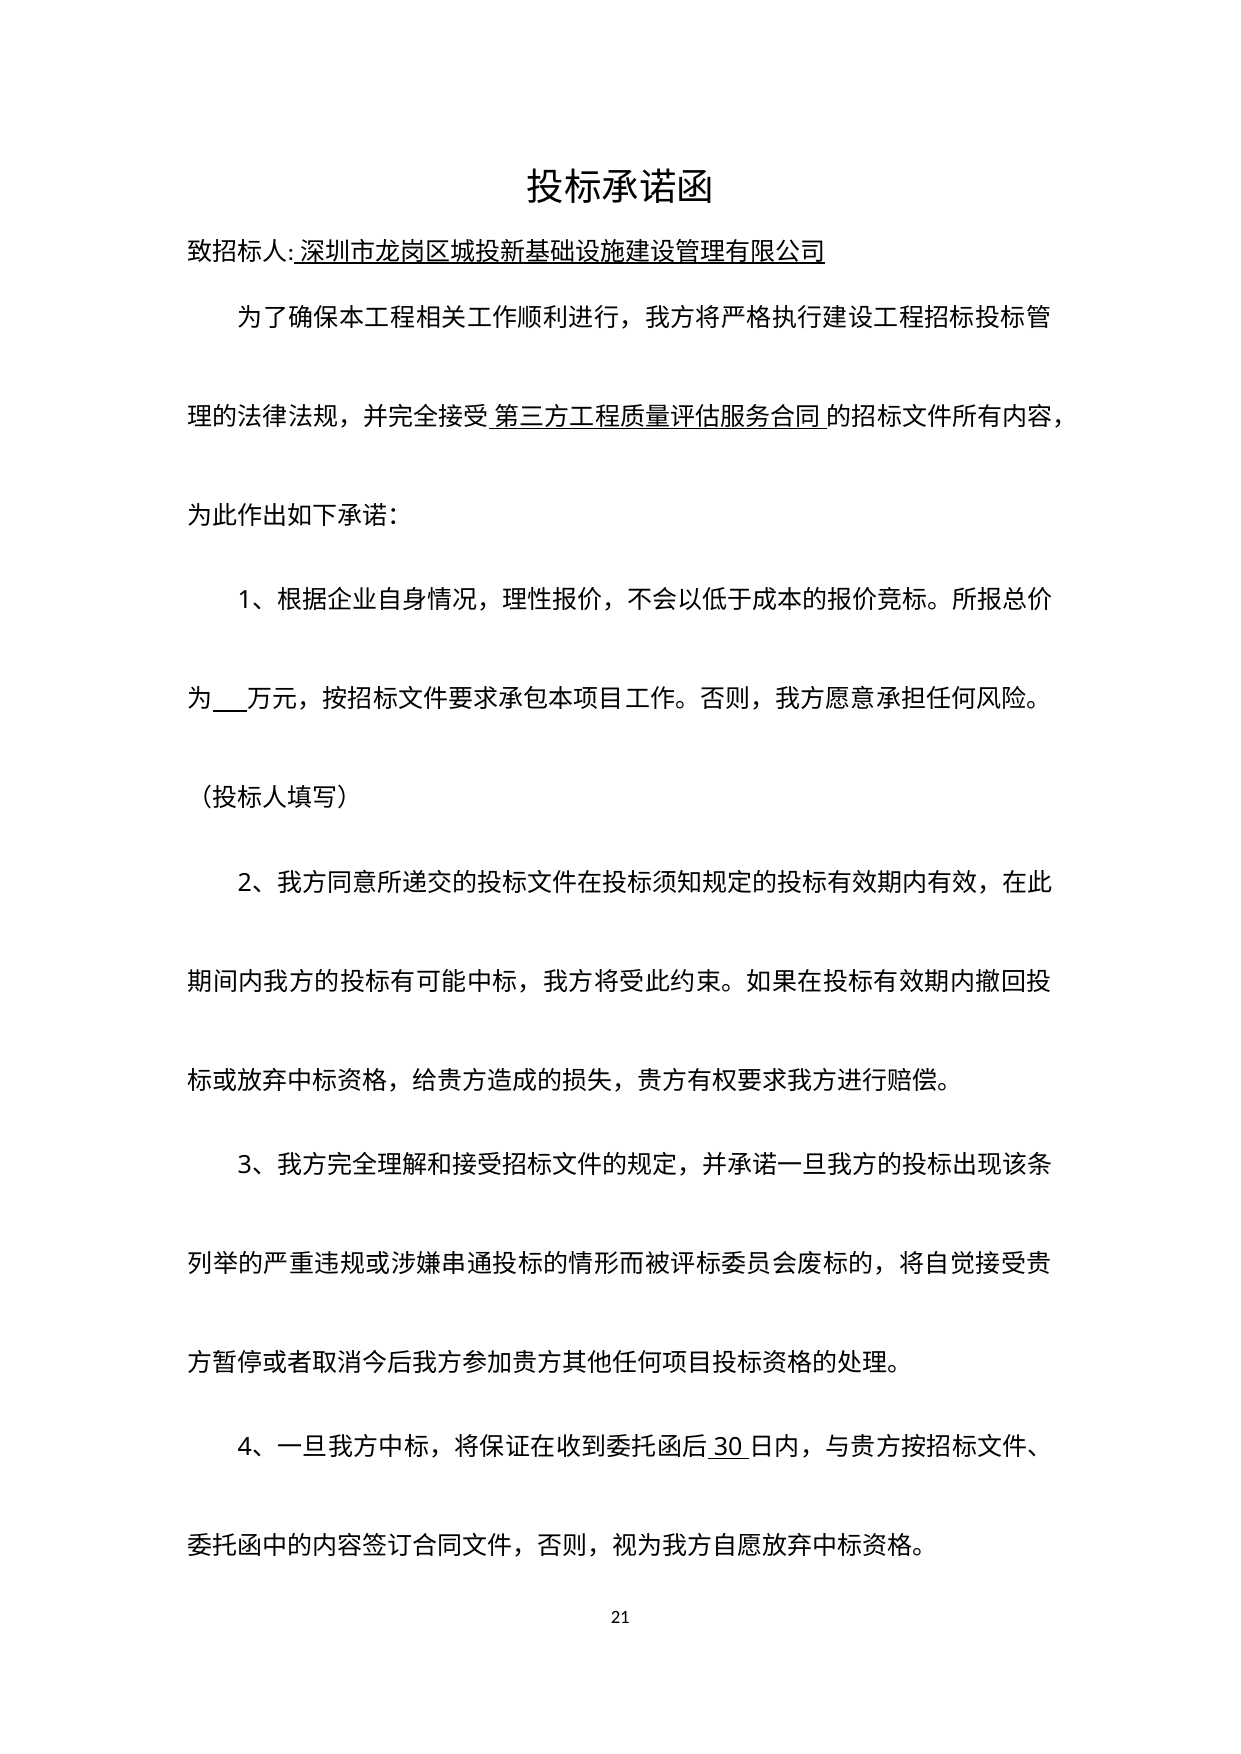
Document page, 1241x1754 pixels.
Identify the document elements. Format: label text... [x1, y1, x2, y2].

text 2、我方同意所递交的投标文件在投标须知规定的投标有效期内有效，在此期间内我方的投标有可能中标，我方将受此约束。如果在投标有效期内撤回投标或放弃中标资格，给贵方造成的损失，贵方有权要求我方进行赔偿。 [187, 847, 1053, 1111]
text 3、我方完全理解和接受招标文件的规定，并承诺一旦我方的投标出现该条列举的严重违规或涉嫌串通投标的情形而被评标委员会废标的，将自觉接受贵方暂停或者取消今后我方参加贵方其他任何项目投标资格的处理。 [187, 1129, 1053, 1394]
text 致招标人: 深圳市龙岗区城投新基础设施建设管理有限公司 [187, 217, 953, 283]
text 为了确保本工程相关工作顺利进行，我方将严格执行建设工程招标投标管理的法律法规，并完全接受 第三方工程质量评估服务合同 的招标文件所有内容，为此作出如下承诺： [187, 283, 1053, 547]
text 4、一旦我方中标，将保证在收到委托函后 30 日内，与贵方按招标文件、委托函中的内容签订合同文件，否则，视为我方自愿放弃中标资格。 [187, 1412, 1053, 1577]
text 投标承诺函 [187, 151, 1053, 217]
text 1、根据企业自身情况，理性报价，不会以低于成本的报价竞标。所报总价为 万元，按招标文件要求承包本项目工作。否则，我方愿意承担任何风险。（投标人填写） [187, 565, 1053, 829]
